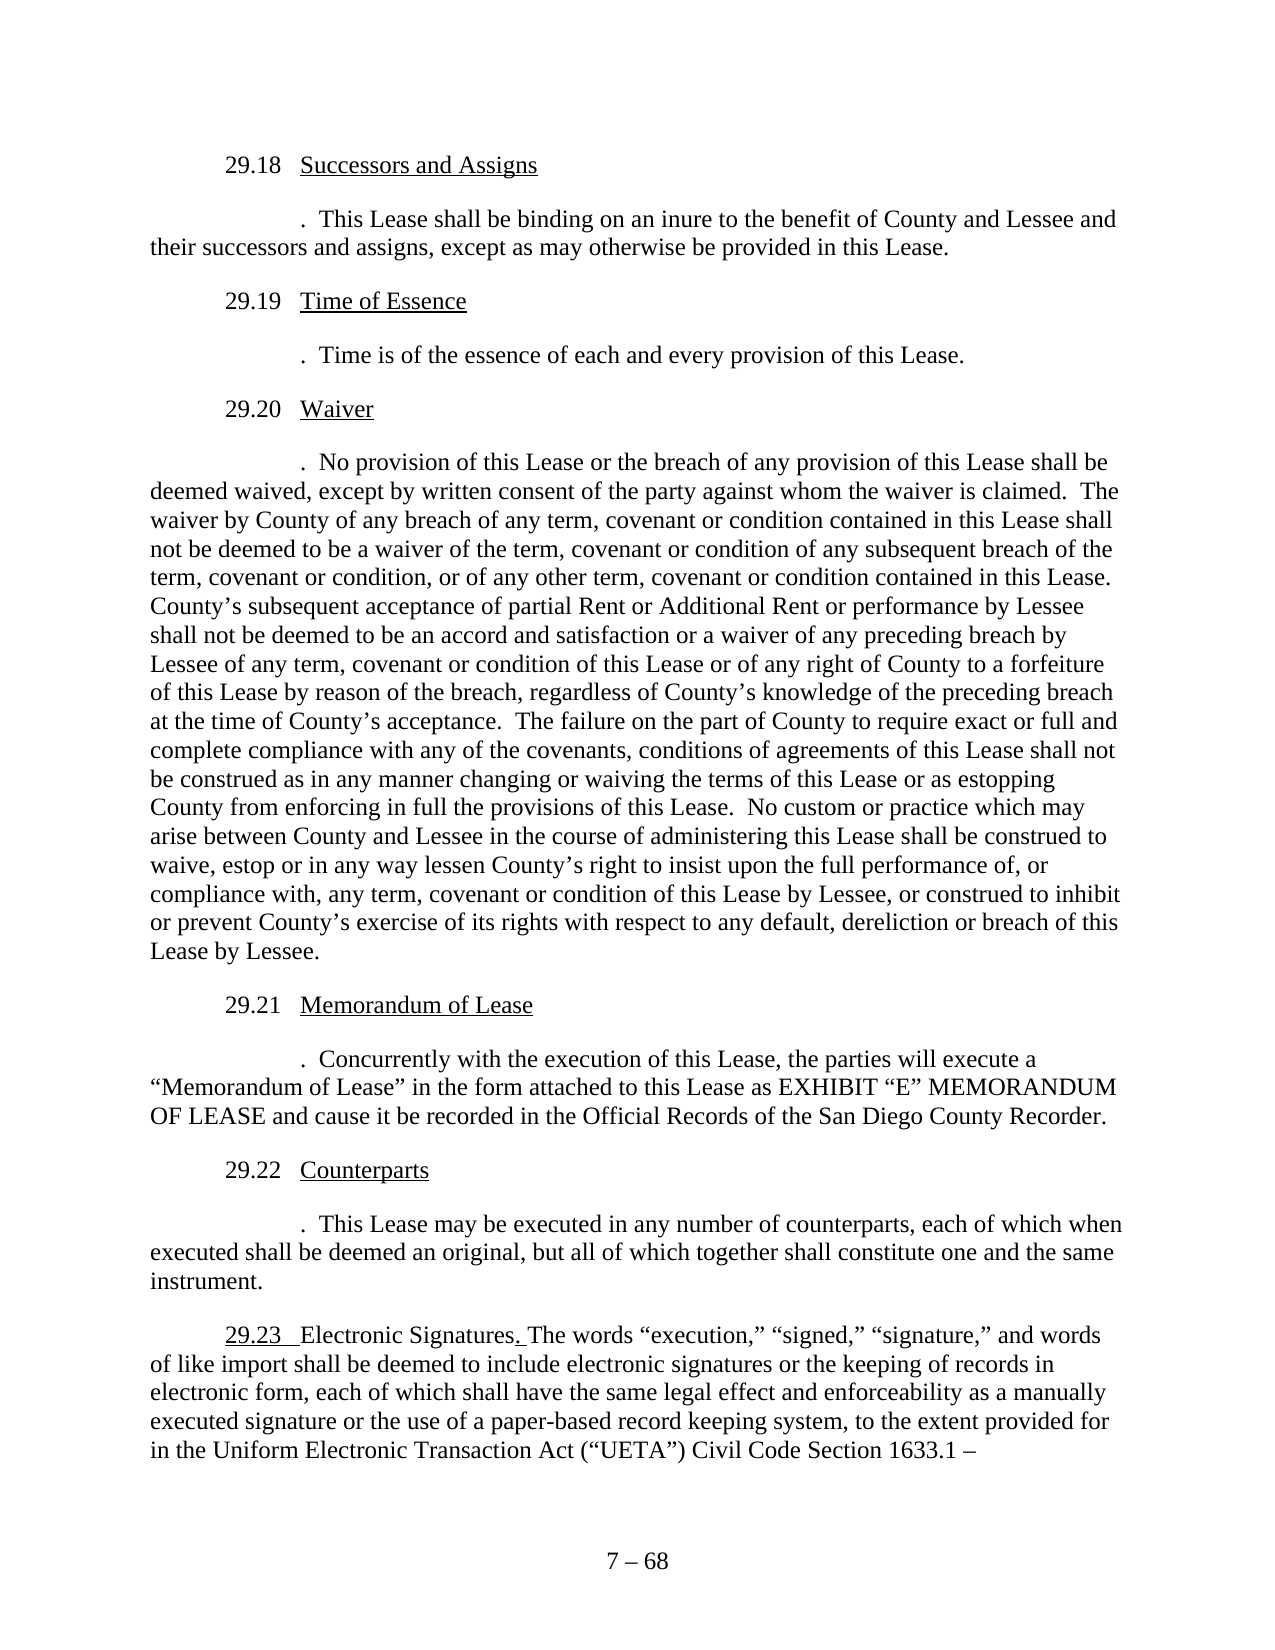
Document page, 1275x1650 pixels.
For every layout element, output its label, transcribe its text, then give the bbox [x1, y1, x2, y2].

subtitle Waiver [150, 394, 1125, 422]
text . This Lease shall be binding on an inure to the benefit of County and Lessee and their successors and assigns, except as may otherwise be provided in this Lease. [150, 204, 1125, 261]
subtitle Successors and Assigns [150, 150, 1125, 179]
text . Time is of the essence of each and every provision of this Lease. [150, 340, 1125, 369]
subtitle Counterparts [150, 1155, 1125, 1184]
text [150, 1320, 1125, 1464]
text . No provision of this Lease or the breach of any provision of this Lease shall be deemed waived, except by written consent of the party against whom the waiver is claimed. The waiver by County of any breach of any term, covenant or condition contained in this Lease shall not be deemed to be a waiver of the term, covenant or condition of any subsequent breach of the term, covenant or condition, or of any other term, covenant or condition contained in this Lease. County’s subsequent acceptance of partial Rent or Additional Rent or performance by Lessee shall not be deemed to be an accord and satisfaction or a waiver of any preceding breach by Lessee of any term, covenant or condition of this Lease or of any right of County to a forfeiture of this Lease by reason of the breach, regardless of County’s knowledge of the preceding breach at the time of County’s acceptance. The failure on the part of County to require exact or full and complete compliance with any of the covenants, conditions of agreements of this Lease shall not be construed as in any manner changing or waiving the terms of this Lease or as estopping County from enforcing in full the provisions of this Lease. No custom or practice which may arise between County and Lessee in the course of administering this Lease shall be construed to waive, estop or in any way lessen County’s right to insist upon the full performance of, or compliance with, any term, covenant or condition of this Lease by Lessee, or construed to inhibit or prevent County’s exercise of its rights with respect to any default, dereliction or breach of this Lease by Lessee. [150, 447, 1125, 965]
subtitle Memorandum of Lease [150, 990, 1125, 1019]
text . This Lease may be executed in any number of counterparts, each of which when executed shall be deemed an original, but all of which together shall constitute one and the same instrument. [150, 1209, 1125, 1295]
text . Concurrently with the execution of this Lease, the parties will execute a “Memorandum of Lease” in the form attached to this Lease as EXHIBIT “E” MEMORANDUM OF LEASE and cause it be recorded in the Official Records of the San Diego County Recorder. [150, 1044, 1125, 1130]
subtitle Time of Essence [150, 286, 1125, 315]
